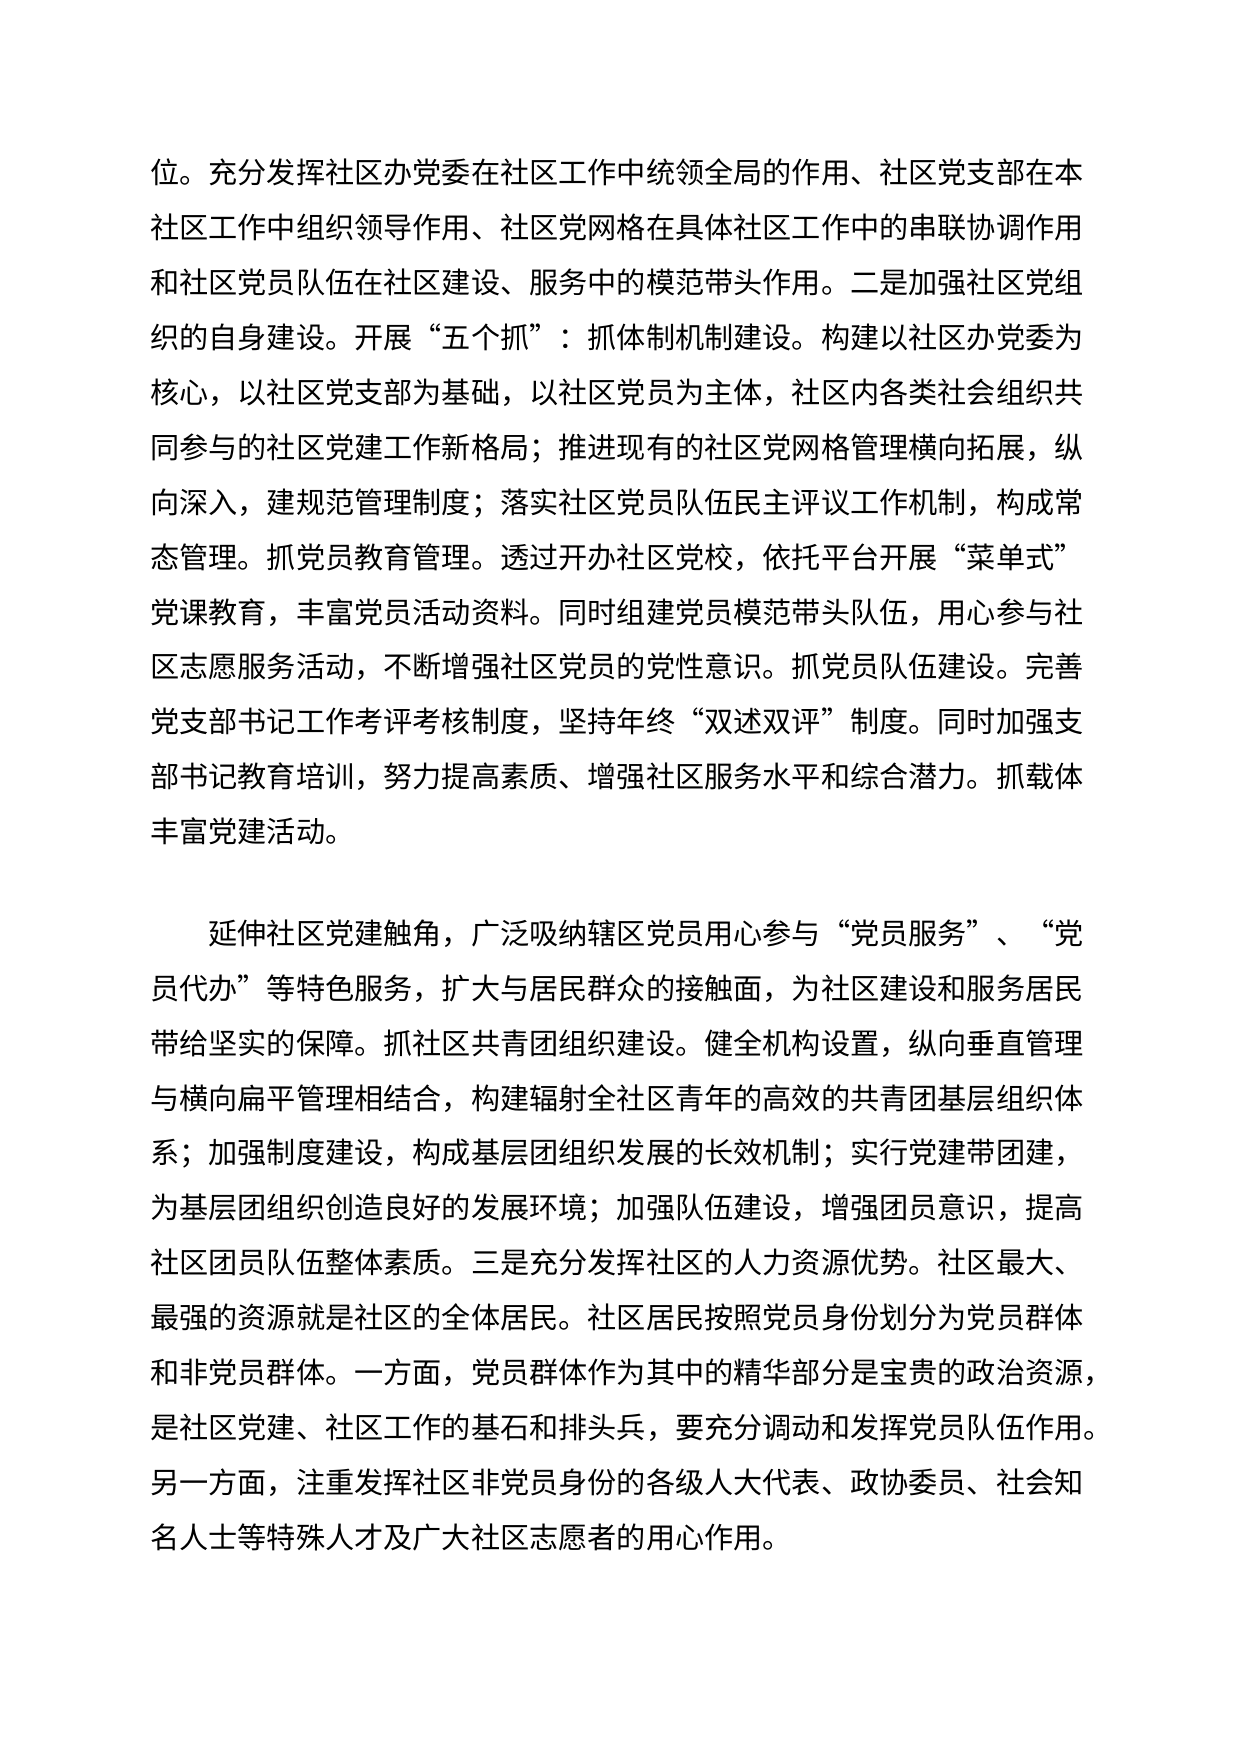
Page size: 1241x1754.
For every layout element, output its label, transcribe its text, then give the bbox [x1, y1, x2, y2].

text 延伸社区党建触角，广泛吸纳辖区党员用心参与“党员服务”、“党员代办”等特色服务，扩大与居民群众的接触面，为社区建设和服务居民带给坚实的保障。抓社区共青团组织建设。健全机构设置，纵向垂直管理与横向扁平管理相结合，构建辐射全社区青年的高效的共青团基层组织体系；加强制度建设，构成基层团组织发展的长效机制；实行党建带团建，为基层团组织创造良好的发展环境；加强队伍建设，增强团员意识，提高社区团员队伍整体素质。三是充分发挥社区的人力资源优势。社区最大、最强的资源就是社区的全体居民。社区居民按照党员身份划分为党员群体和非党员群体。一方面，党员群体作为其中的精华部分是宝贵的政治资源，是社区党建、社区工作的基石和排头兵，要充分调动和发挥党员队伍作用。另一方面，注重发挥社区非党员身份的各级人大代表、政协委员、社会知名人士等特殊人才及广大社区志愿者的用心作用。 [150, 911, 1090, 1557]
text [150, 150, 1090, 851]
